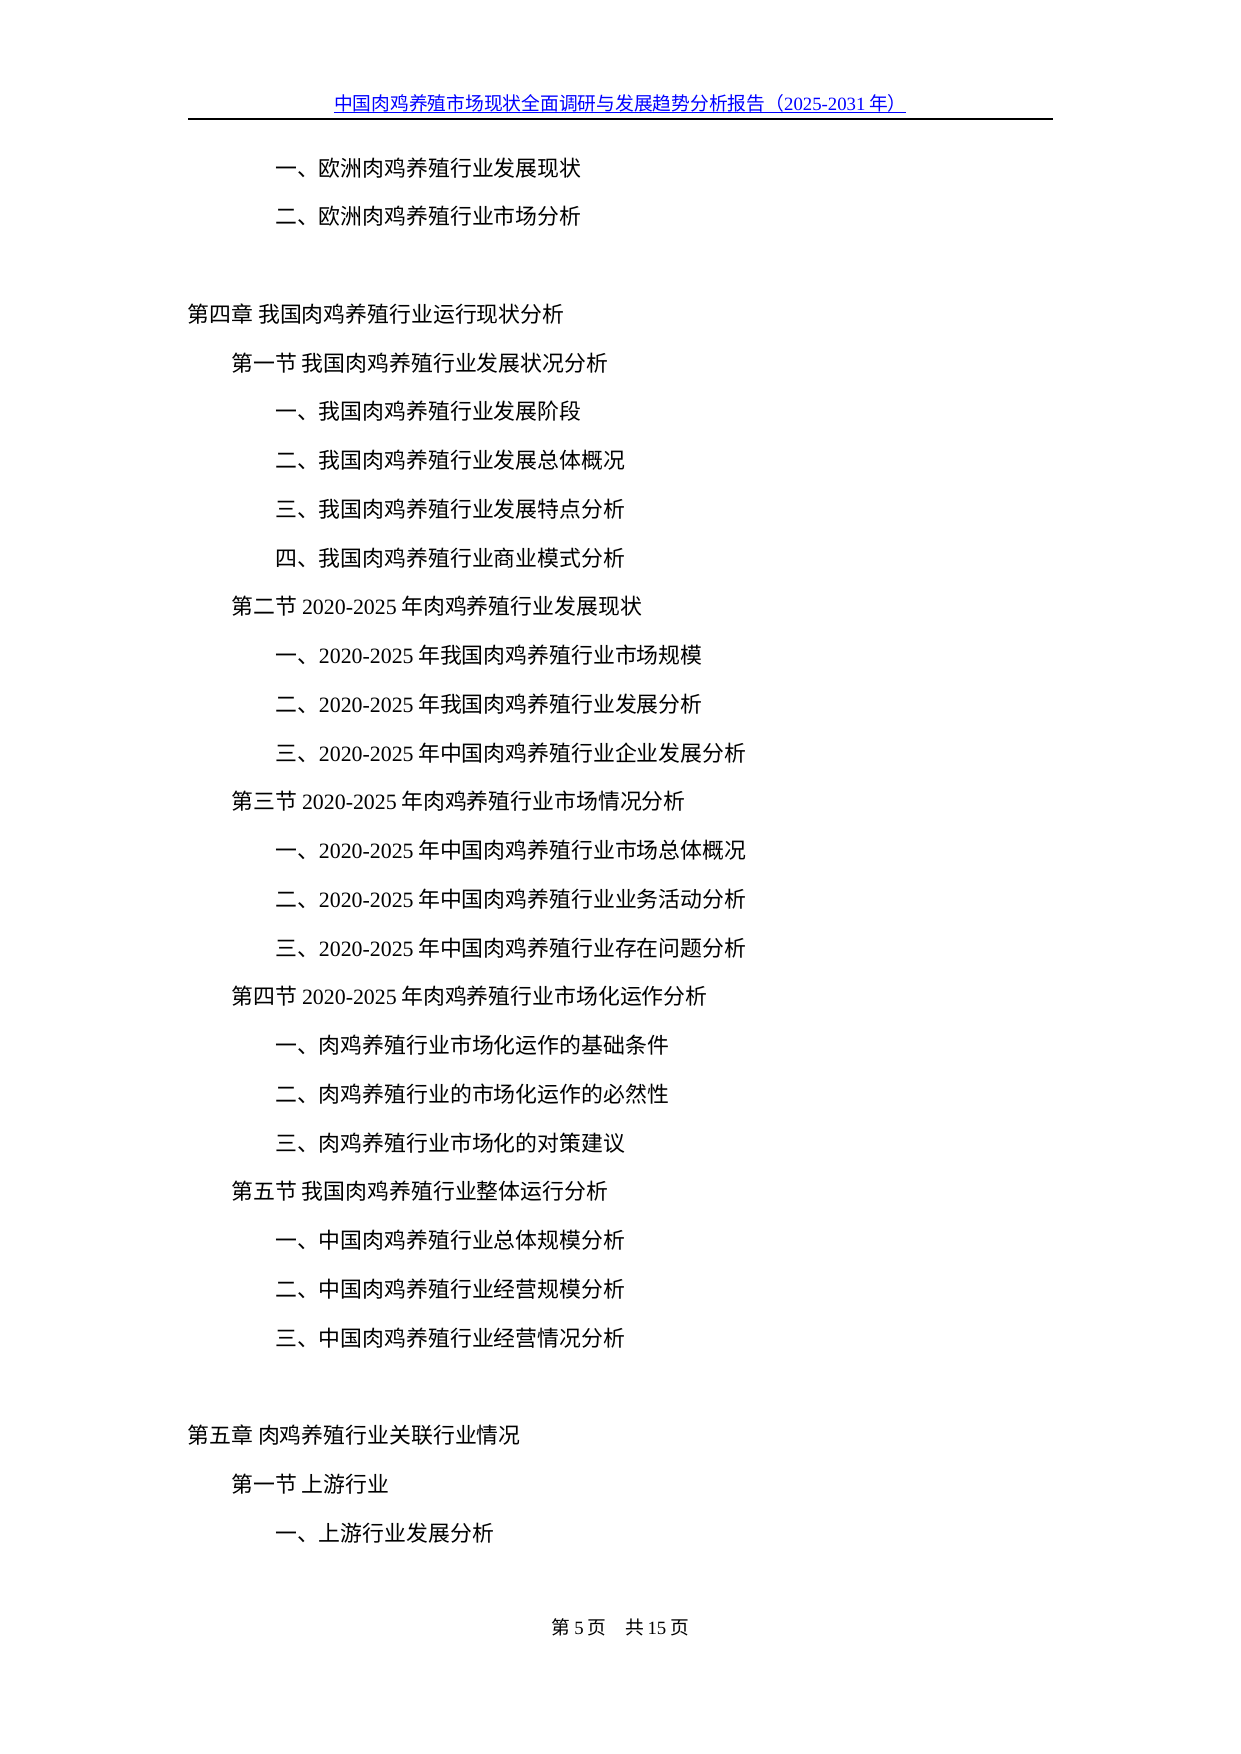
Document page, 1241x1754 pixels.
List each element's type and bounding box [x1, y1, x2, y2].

text [187, 150, 1053, 1548]
